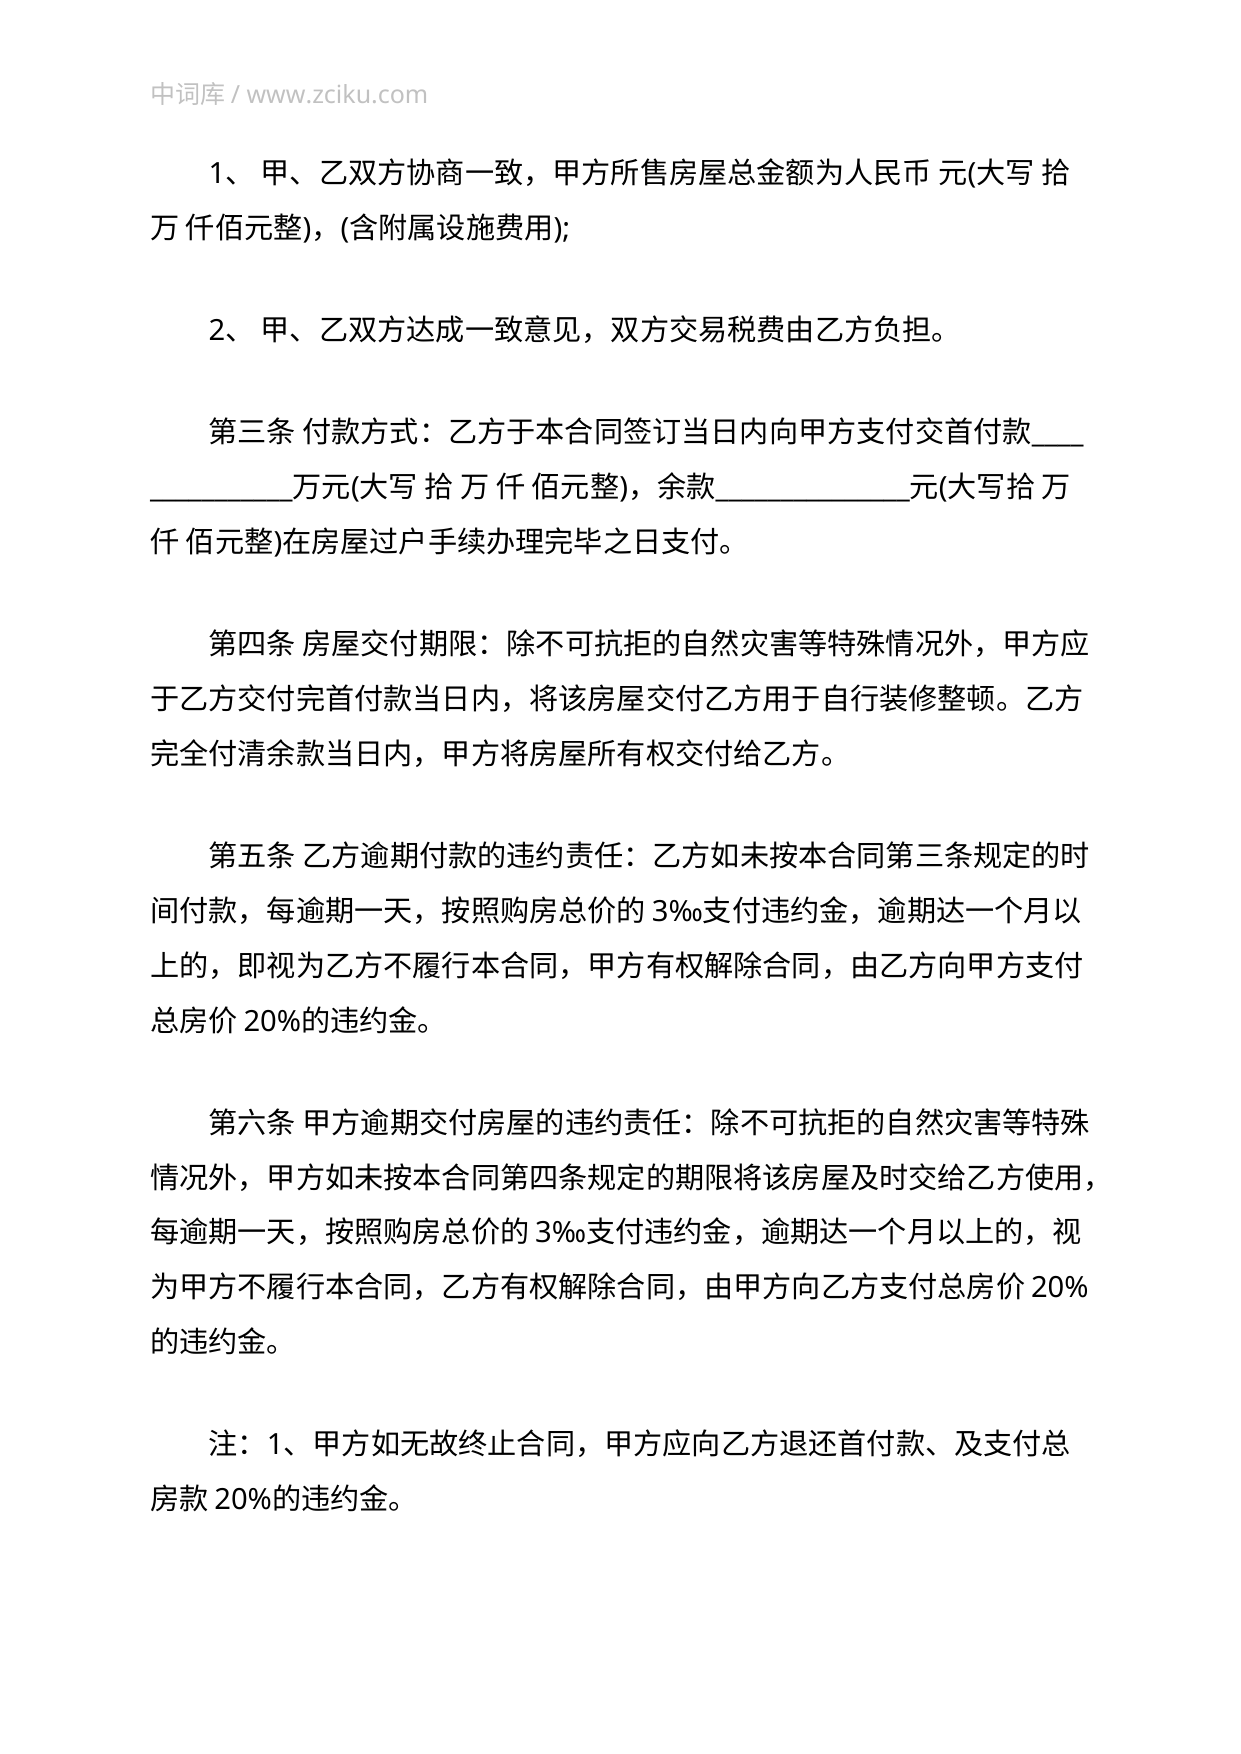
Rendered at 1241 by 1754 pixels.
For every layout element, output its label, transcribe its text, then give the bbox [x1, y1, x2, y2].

text 第三条 付款方式：乙方于本合同签订当日内向甲方支付交首付款_______________万元(大写 拾 万 仟 佰元整)，余款_______________元(大写拾 万 仟 佰元整)在房屋过户手续办理完毕之日支付。 [150, 409, 1090, 561]
text 注：1、甲方如无故终止合同，甲方应向乙方退还首付款、及支付总房款20%的违约金。 [150, 1421, 1090, 1518]
text 2、 甲、乙双方达成一致意见，双方交易税费由乙方负担。 [150, 307, 1090, 349]
text 第四条 房屋交付期限：除不可抗拒的自然灾害等特殊情况外，甲方应于乙方交付完首付款当日内，将该房屋交付乙方用于自行装修整顿。乙方完全付清余款当日内，甲方将房屋所有权交付给乙方。 [150, 621, 1090, 773]
text 第五条 乙方逾期付款的违约责任：乙方如未按本合同第三条规定的时间付款，每逾期一天，按照购房总价的3‰支付违约金，逾期达一个月以上的，即视为乙方不履行本合同，甲方有权解除合同，由乙方向甲方支付总房价20%的违约金。 [150, 832, 1090, 1040]
text 第六条 甲方逾期交付房屋的违约责任：除不可抗拒的自然灾害等特殊情况外，甲方如未按本合同第四条规定的期限将该房屋及时交给乙方使用，每逾期一天，按照购房总价的3‰支付违约金，逾期达一个月以上的，视为甲方不履行本合同，乙方有权解除合同，由甲方向乙方支付总房价20%的违约金。 [150, 1099, 1090, 1361]
text 1、 甲、乙双方协商一致，甲方所售房屋总金额为人民币 元(大写 拾 万 仟佰元整)，(含附属设施费用); [150, 150, 1090, 247]
